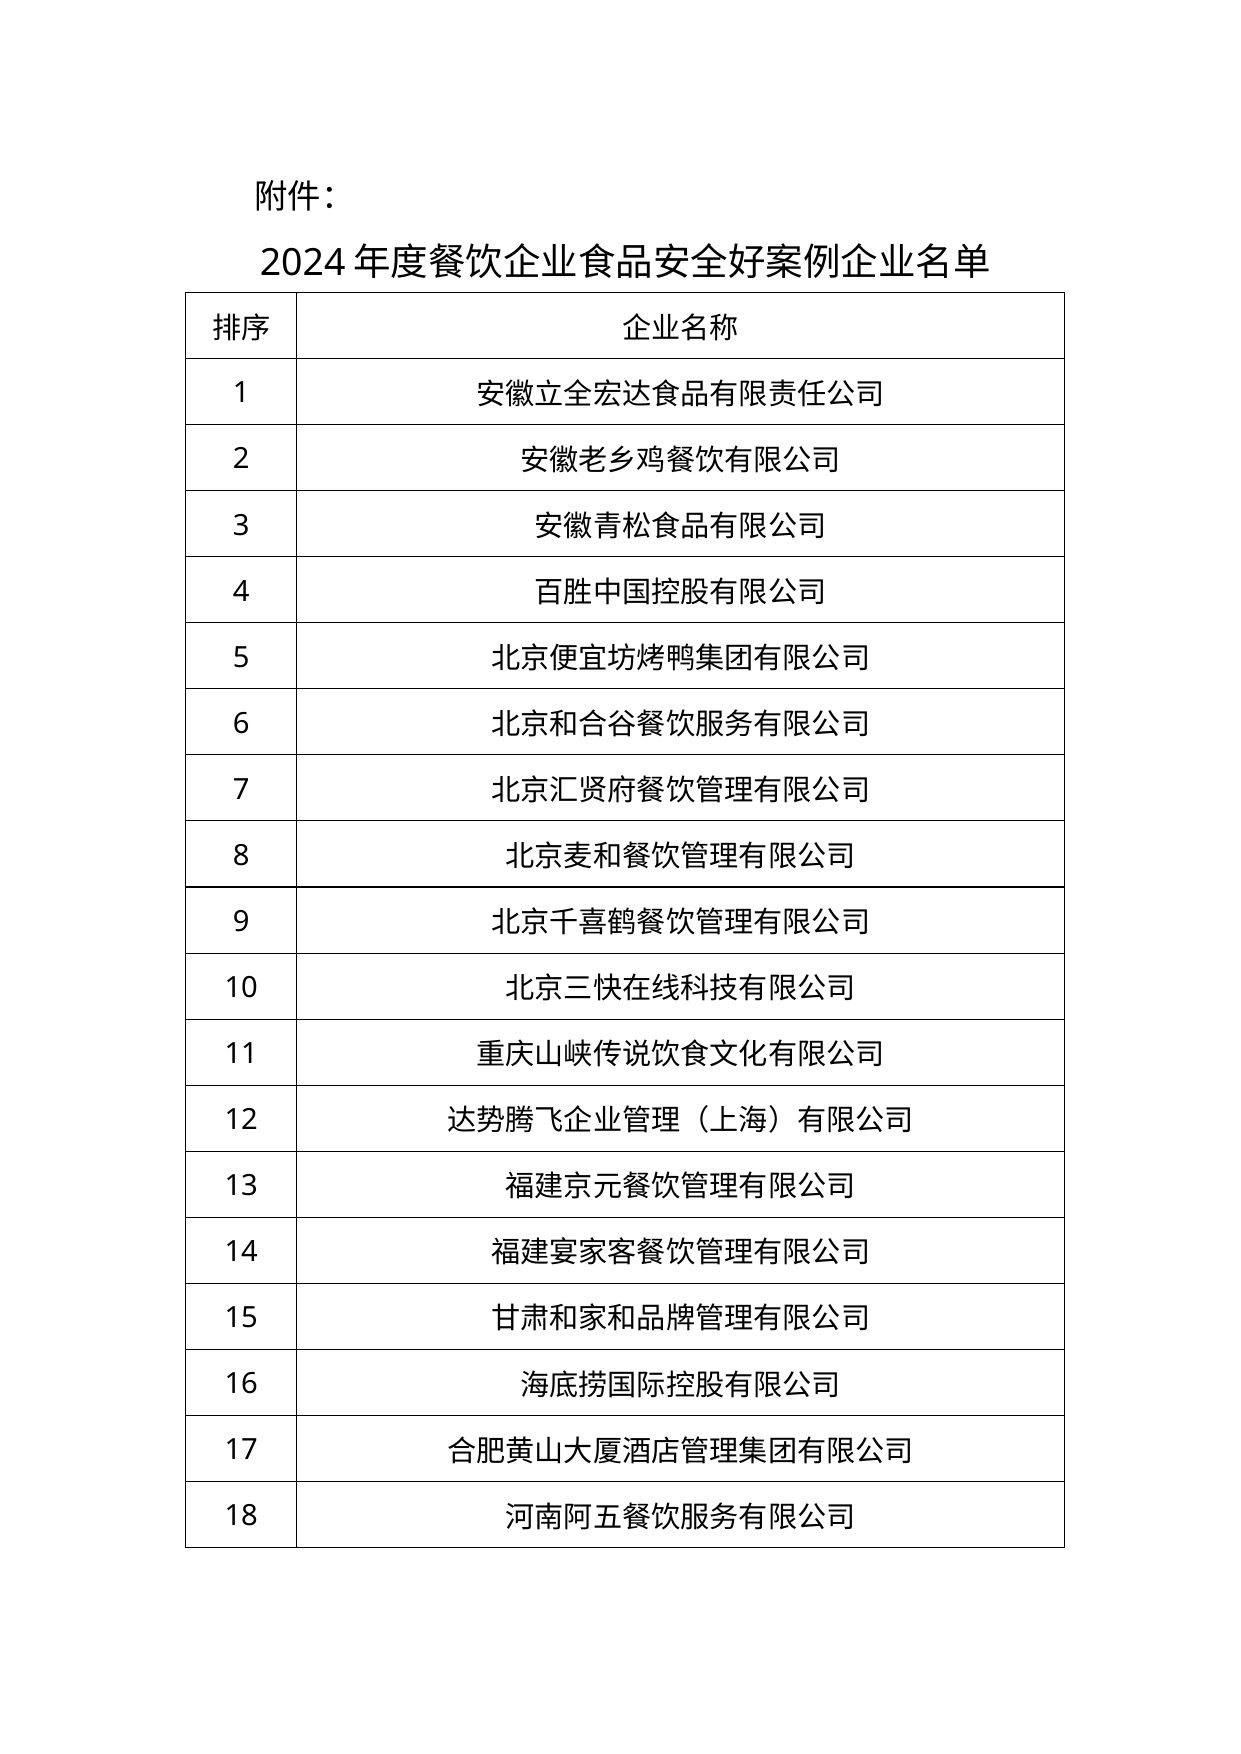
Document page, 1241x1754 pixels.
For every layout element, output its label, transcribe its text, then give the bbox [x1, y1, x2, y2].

table_cell 北京汇贤府餐饮管理有限公司 [297, 755, 1064, 820]
table_cell 8 [186, 821, 296, 886]
table_cell 10 [186, 954, 296, 1018]
table_cell 北京千喜鹤餐饮管理有限公司 [297, 888, 1064, 952]
table_cell 2 [186, 425, 296, 490]
table_header 2024年度餐饮企业食品安全好案例企业名单 [186, 227, 1064, 292]
table_cell 4 [186, 557, 296, 622]
table_cell 排序 [186, 293, 296, 358]
table_cell 安徽青松食品有限公司 [297, 491, 1064, 556]
table_cell 北京麦和餐饮管理有限公司 [297, 821, 1064, 886]
table_cell 18 [186, 1482, 296, 1547]
table_cell 17 [186, 1416, 296, 1481]
table_cell 河南阿五餐饮服务有限公司 [297, 1482, 1064, 1547]
table_cell 百胜中国控股有限公司 [297, 557, 1064, 622]
table_cell 11 [186, 1020, 296, 1084]
table_cell 15 [186, 1284, 296, 1349]
table_cell 5 [186, 623, 296, 688]
table_cell 13 [186, 1152, 296, 1217]
table_cell 北京便宜坊烤鸭集团有限公司 [297, 623, 1064, 688]
table_cell 海底捞国际控股有限公司 [297, 1350, 1064, 1415]
table_cell 达势腾飞企业管理（上海）有限公司 [297, 1086, 1064, 1151]
table_cell 3 [186, 491, 296, 556]
table_cell 北京三快在线科技有限公司 [297, 954, 1064, 1018]
table_cell 甘肃和家和品牌管理有限公司 [297, 1284, 1064, 1349]
table_cell 1 [186, 359, 296, 424]
table_cell 北京和合谷餐饮服务有限公司 [297, 689, 1064, 754]
table_cell 7 [186, 755, 296, 820]
table_cell 12 [186, 1086, 296, 1151]
table_cell 6 [186, 689, 296, 754]
table_cell 福建京元餐饮管理有限公司 [297, 1152, 1064, 1217]
table_cell 企业名称 [297, 293, 1064, 358]
table_cell 安徽立全宏达食品有限责任公司 [297, 359, 1064, 424]
text 附件： [187, 162, 1053, 227]
table_cell 合肥黄山大厦酒店管理集团有限公司 [297, 1416, 1064, 1481]
table_cell 重庆山峡传说饮食文化有限公司 [297, 1020, 1064, 1084]
table_cell 9 [186, 888, 296, 952]
table_cell 福建宴家客餐饮管理有限公司 [297, 1218, 1064, 1283]
table_cell 16 [186, 1350, 296, 1415]
table_cell 安徽老乡鸡餐饮有限公司 [297, 425, 1064, 490]
table_cell 14 [186, 1218, 296, 1283]
